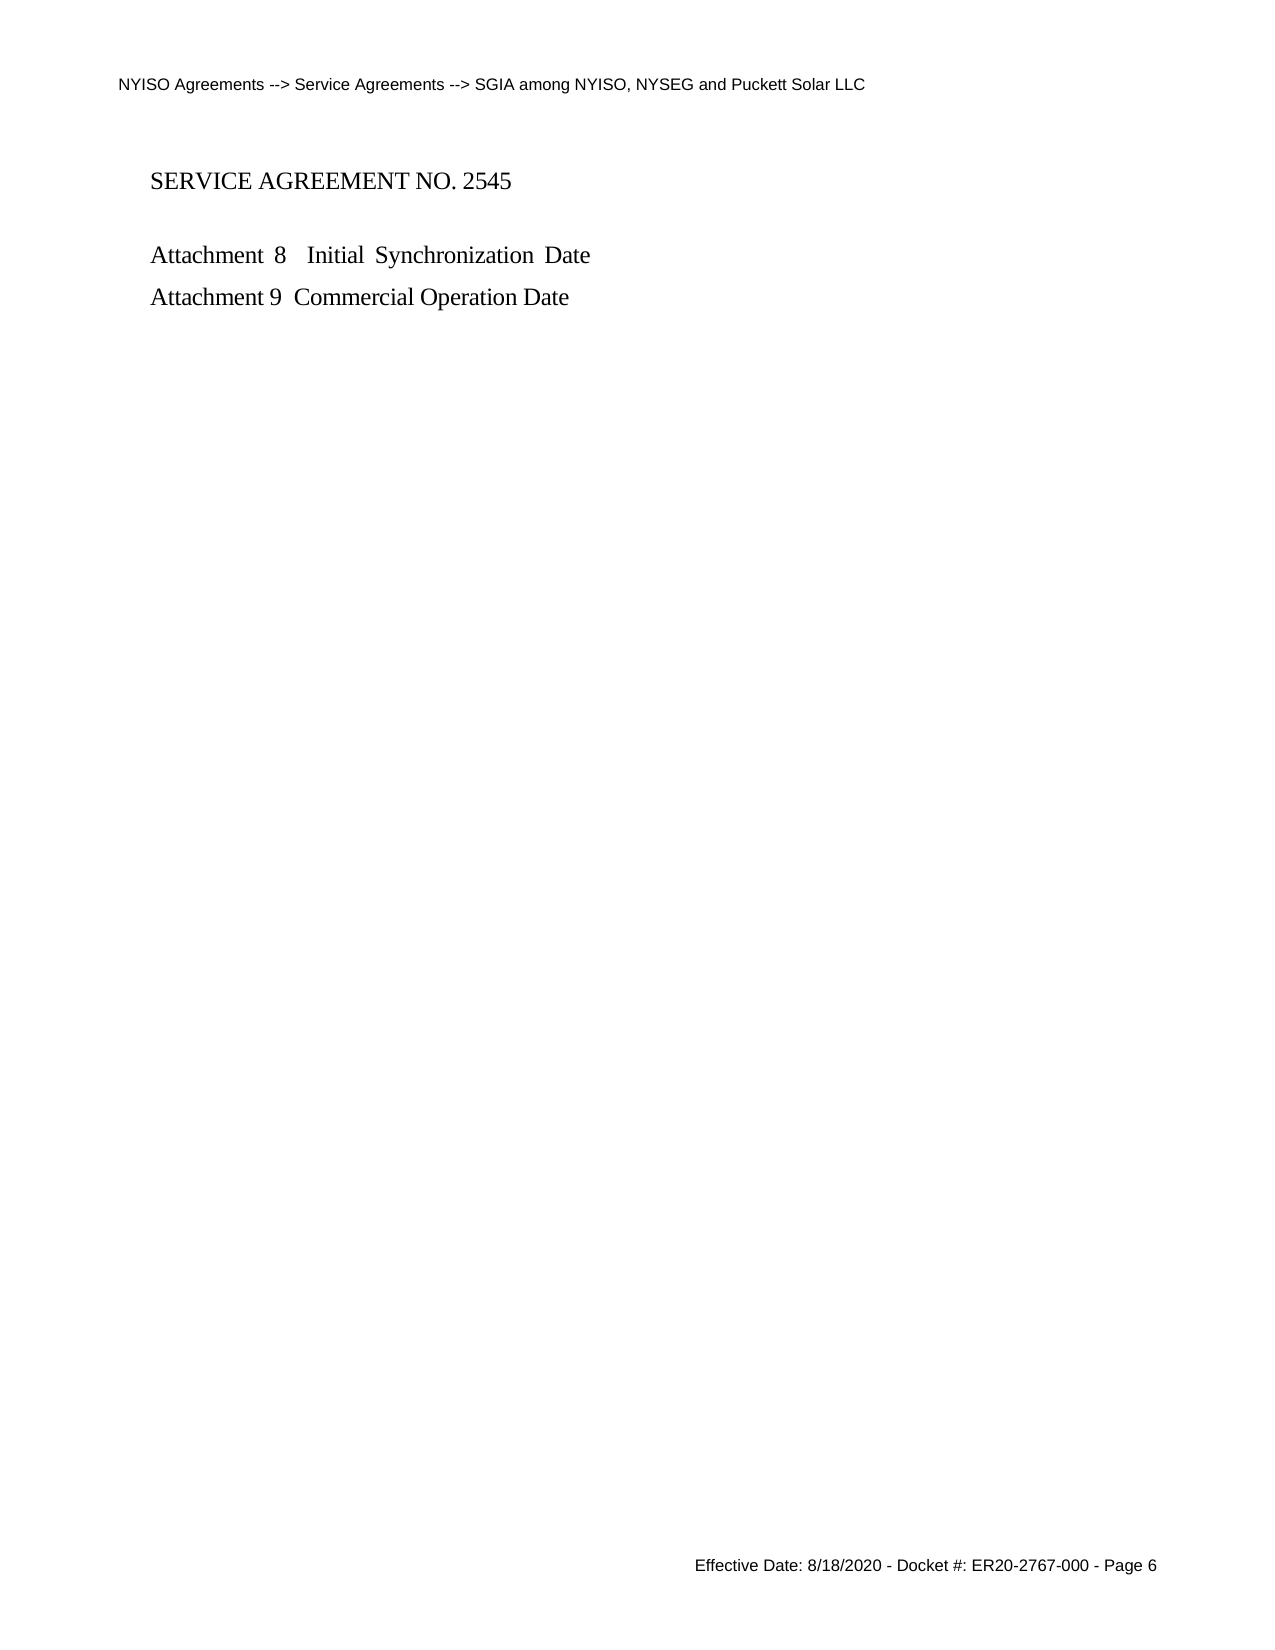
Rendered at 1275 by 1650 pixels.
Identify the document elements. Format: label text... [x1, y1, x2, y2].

text Attachment 8 Initial Synchronization Date Attachment 9 Commercial Operation Date [150, 231, 601, 314]
text SERVICE AGREEMENT NO. 2545 [150, 166, 1275, 195]
